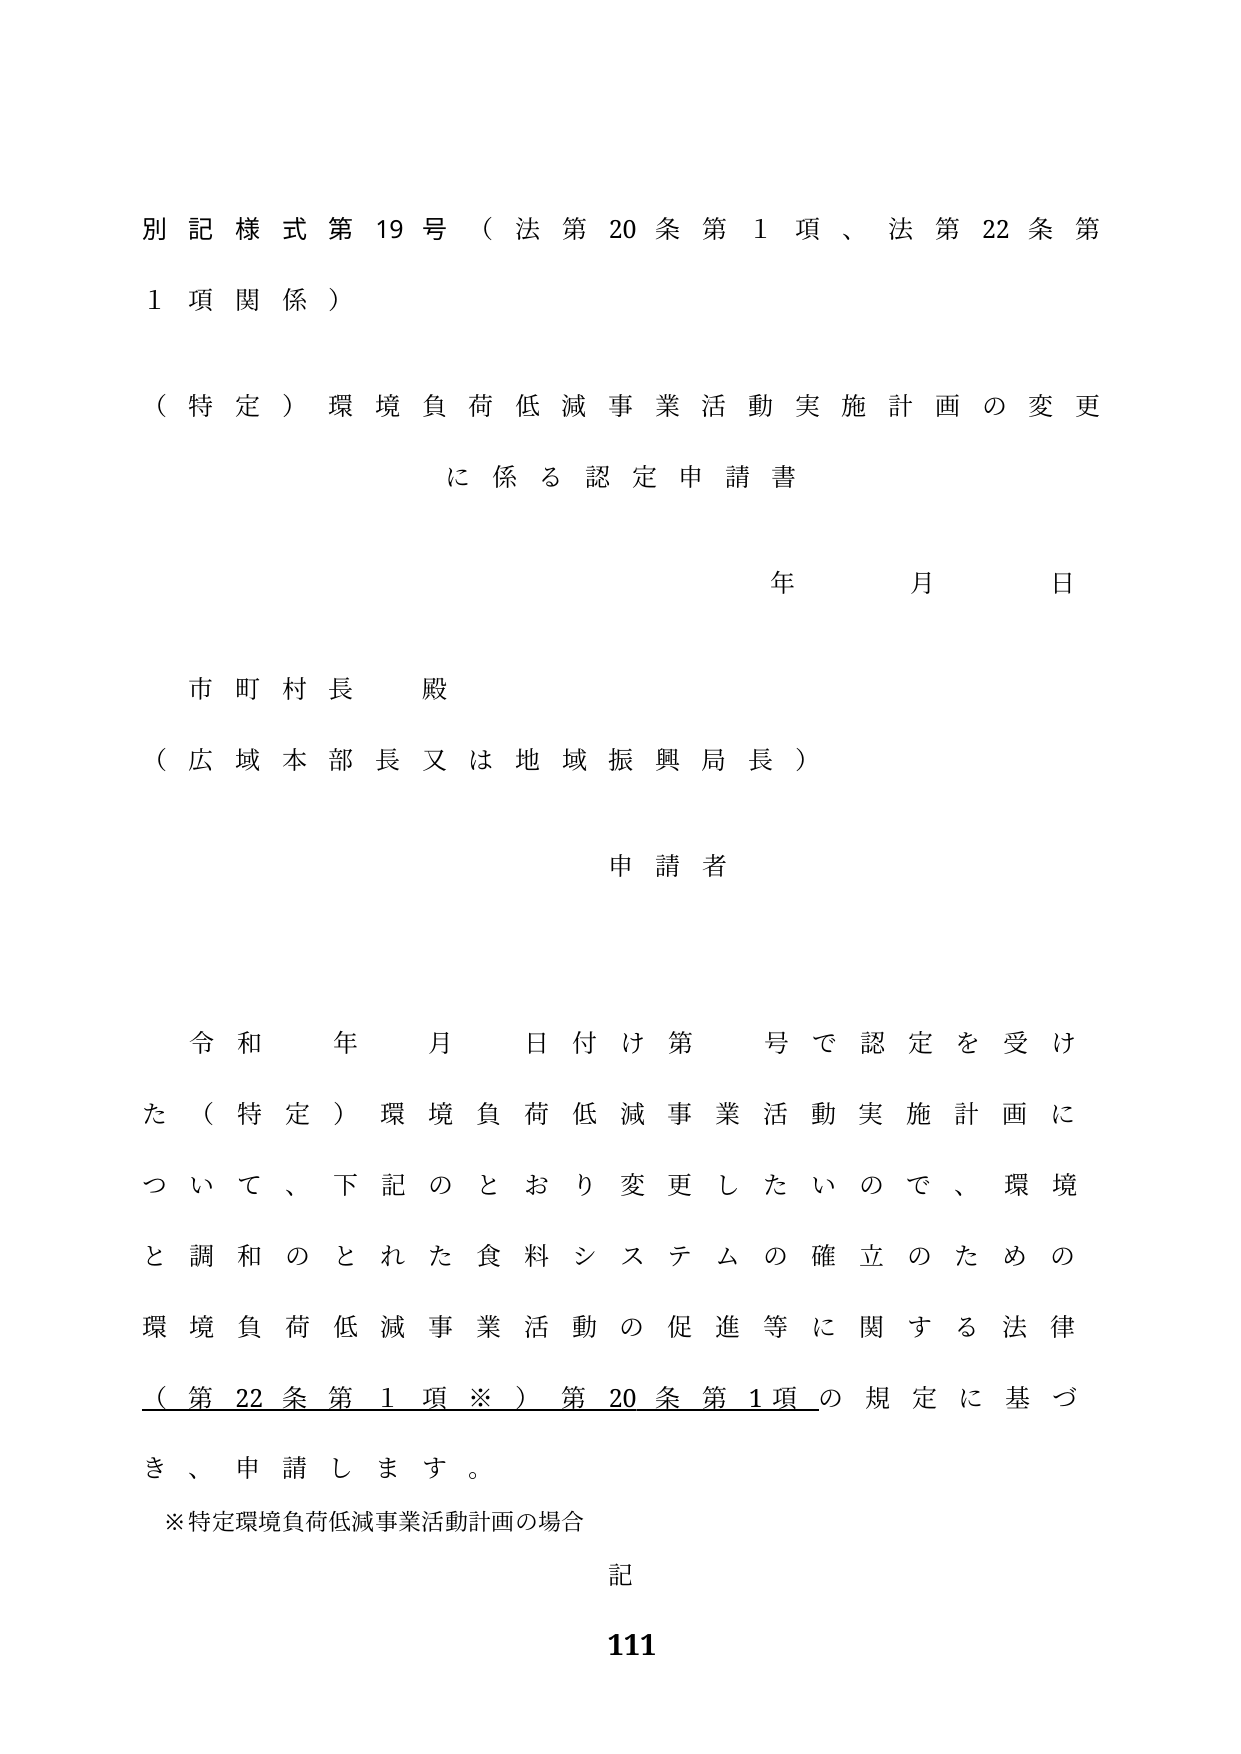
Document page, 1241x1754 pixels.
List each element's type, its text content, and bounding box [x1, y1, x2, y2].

text 令和 年 月 日付け第 号で認定を受けた（特定）環境負荷低減事業活動実施計画について、下記のとおり変更したいので、環境と調和のとれた食料システムの確立のための環境負荷低減事業活動の促進等に関する法律（第22条第１項※）第20条第1項の規定に基づき、申請します。 [142, 1007, 1098, 1502]
text 申請者 [142, 829, 1122, 900]
text （広域本部長又は地域振興局長） [142, 723, 1122, 794]
text 記 [142, 1538, 1122, 1609]
text （特定）環境負荷低減事業活動実施計画の変更に係る認定申請書 [142, 369, 1122, 511]
text 別記様式第19号（法第20条第１項、法第22条第１項関係） [142, 192, 1122, 334]
text ※特定環境負荷低減事業活動計画の場合 [142, 1502, 1122, 1538]
text 年 月 日 [142, 546, 1097, 617]
text 市町村長 殿 [142, 652, 1122, 723]
